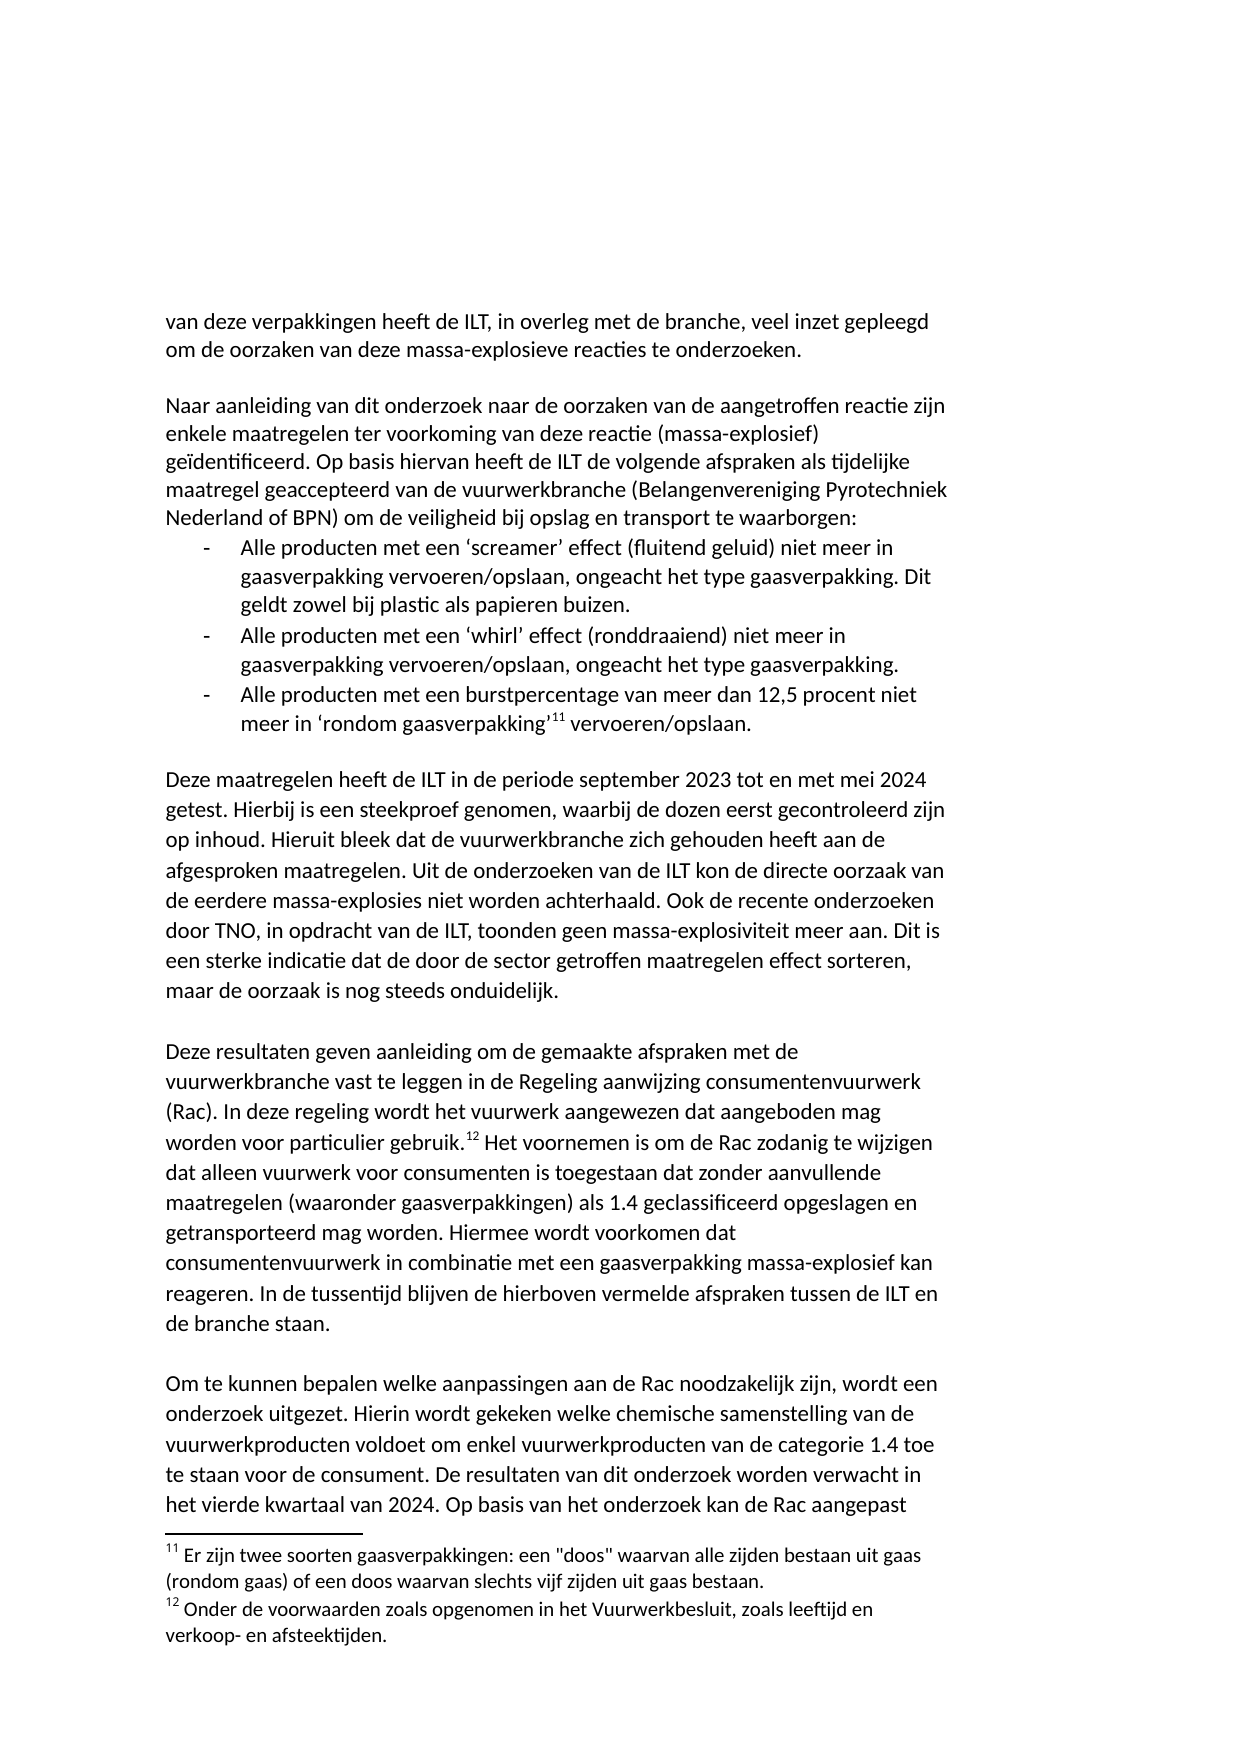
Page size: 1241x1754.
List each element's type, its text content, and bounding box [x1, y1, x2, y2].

text Naar aanleiding van dit onderzoek naar de oorzaken van de aangetroffen reactie zijn enkele maatregelen ter voorkoming van deze reactie (massa-explosief) geïdentificeerd. Op basis hiervan heeft de ILT de volgende afspraken als tijdelijke maatregel geaccepteerd van de vuurwerkbranche (Belangenvereniging Pyrotechniek Nederland of BPN) om de veiligheid bij opslag en transport te waarborgen: [165, 391, 951, 531]
list Alle producten met een ‘whirl’ effect (ronddraaiend) niet meer in gaasverpakking vervoeren/opslaan, ongeacht het type gaasverpakking. [203, 618, 951, 678]
text Deze maatregelen heeft de ILT in de periode september 2023 tot en met mei 2024 getest. Hierbij is een steekproef genomen, waarbij de dozen eerst gecontroleerd zijn op inhoud. Hieruit bleek dat de vuurwerkbranche zich gehouden heeft aan de afgesproken maatregelen. Uit de onderzoeken van de ILT kon de directe oorzaak van de eerdere massa-explosies niet worden achterhaald. Ook de recente onderzoeken door TNO, in opdracht van de ILT, toonden geen massa-explosiviteit meer aan. Dit is een sterke indicatie dat de door de sector getroffen maatregelen effect sorteren, maar de oorzaak is nog steeds onduidelijk. [165, 765, 951, 1004]
text Deze resultaten geven aanleiding om de gemaakte afspraken met de vuurwerkbranche vast te leggen in de Regeling aanwijzing consumentenvuurwerk (Rac). In deze regeling wordt het vuurwerk aangewezen dat aangeboden mag worden voor particulier gebruik. Het voornemen is om de Rac zodanig te wijzigen dat alleen vuurwerk voor consumenten is toegestaan dat zonder aanvullende maatregelen (waaronder gaasverpakkingen) als 1.4 geclassificeerd opgeslagen en getransporteerd mag worden. Hiermee wordt voorkomen dat consumentenvuurwerk in combinatie met een gaasverpakking massa-explosief kan reageren. In de tussentijd blijven de hierboven vermelde afspraken tussen de ILT en de branche staan. [165, 1037, 951, 1337]
list Alle producten met een ‘screamer’ effect (fluitend geluid) niet meer in gaasverpakking vervoeren/opslaan, ongeacht het type gaasverpakking. Dit geldt zowel bij plastic als papieren buizen. [203, 531, 951, 618]
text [165, 1369, 951, 1518]
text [165, 307, 951, 363]
list Alle producten met een burstpercentage van meer dan 12,5 procent niet meer in ‘rondom gaasverpakking’ vervoeren/opslaan. [203, 678, 951, 737]
